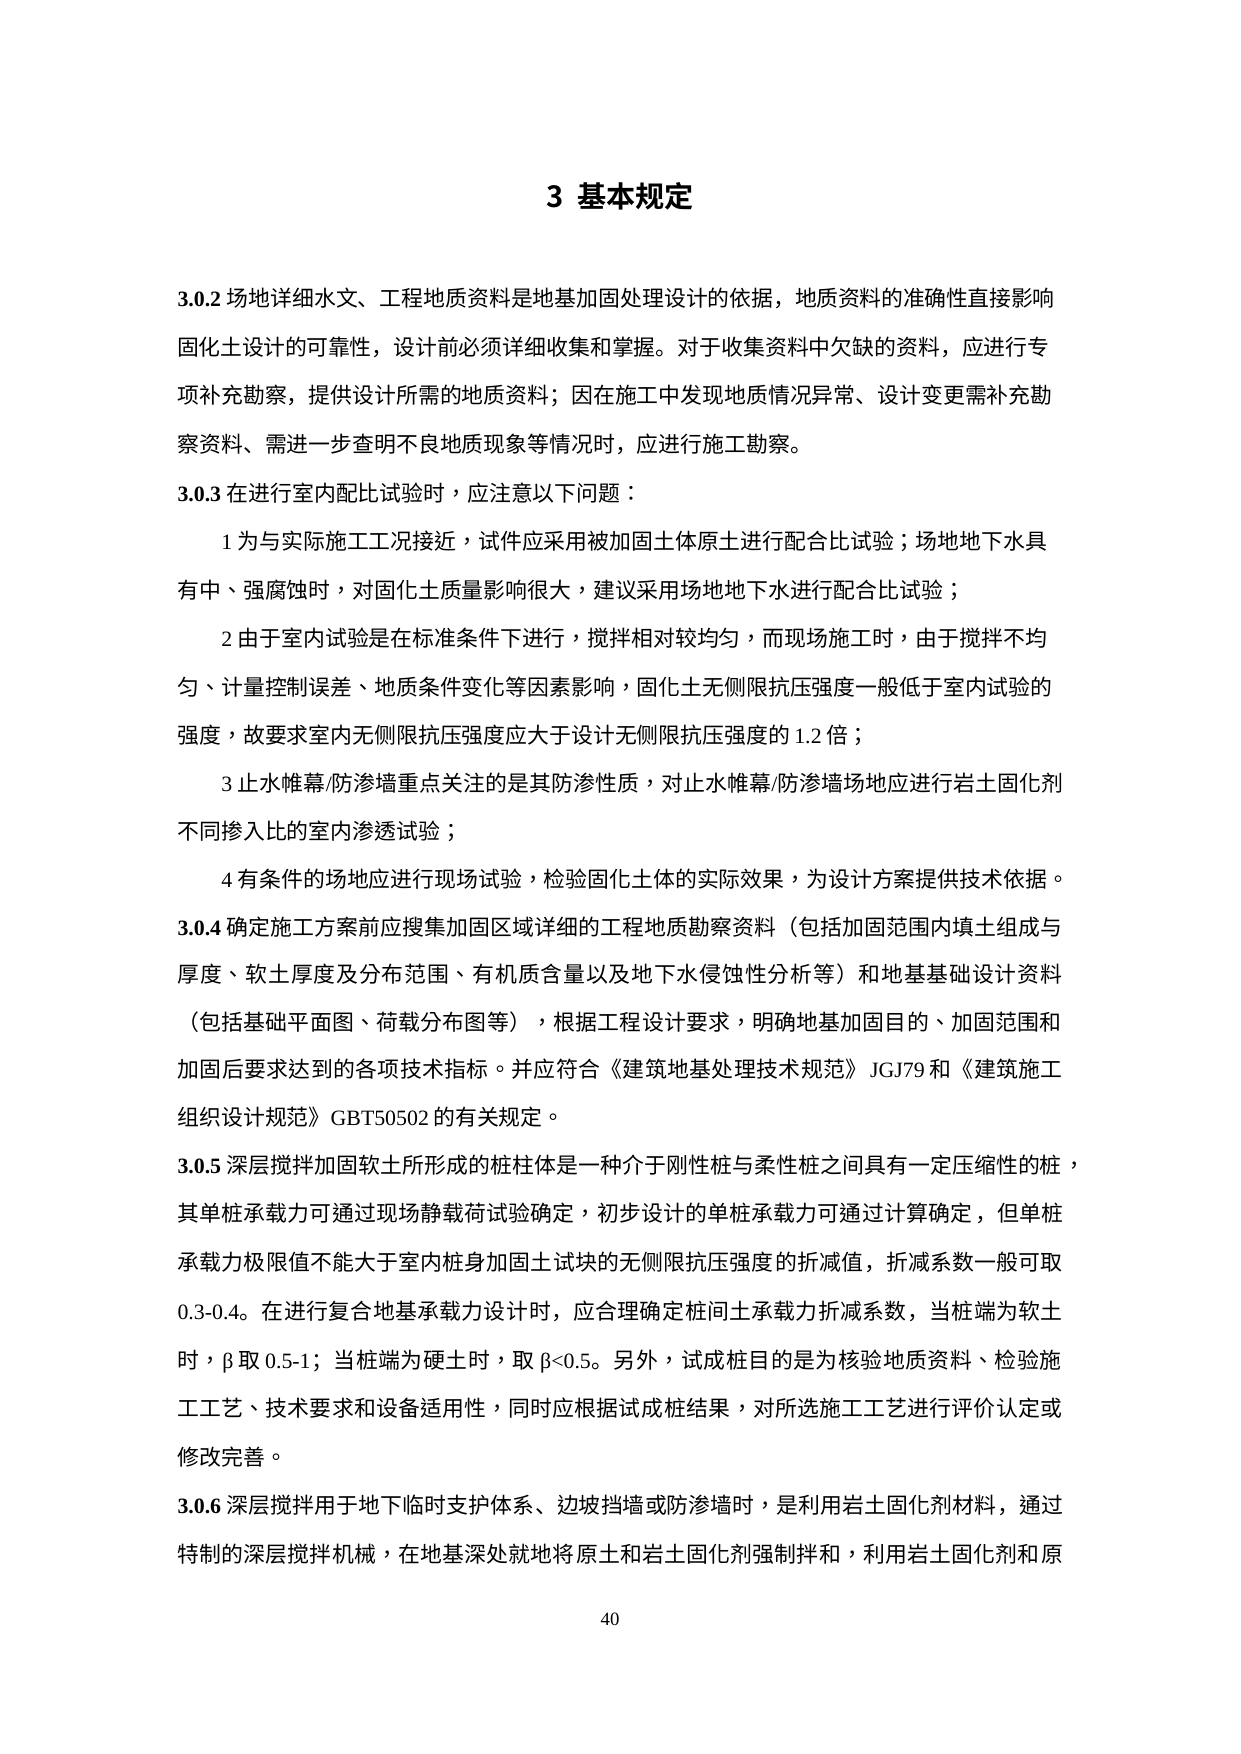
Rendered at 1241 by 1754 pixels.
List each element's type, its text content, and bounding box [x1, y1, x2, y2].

text 4 有条件的场地应进行现场试验，检验固化土体的实际效果，为设计方案提供技术依据。 [177, 861, 1063, 894]
text 3.0.4 确定施工方案前应搜集加固区域详细的工程地质勘察资料（包括加固范围内填土组成与厚度、软土厚度及分布范围、有机质含量以及地下水侵蚀性分析等）和地基基础设计资料（包括基础平面图、荷载分布图等），根据工程设计要求，明确地基加固目的、加固范围和加固后要求达到的各项技术指标。并应符合《建筑地基处理技术规范》JGJ79和《建筑施工组织设计规范》GBT50502的有关规定。 [177, 910, 1063, 1131]
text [177, 1488, 1063, 1569]
text 3.0.2 场地详细水文、工程地质资料是地基加固处理设计的依据，地质资料的准确性直接影响固化土设计的可靠性，设计前必须详细收集和掌握。对于收集资料中欠缺的资料，应进行专项补充勘察，提供设计所需的地质资料；因在施工中发现地质情况异常、设计变更需补充勘察资料、需进一步查明不良地质现象等情况时，应进行施工勘察。 [177, 281, 1063, 459]
text 3.0.5 深层搅拌加固软土所形成的桩柱体是一种介于刚性桩与柔性桩之间具有一定压缩性的桩，其单桩承载力可通过现场静载荷试验确定，初步设计的单桩承载力可通过计算确定，但单桩承载力极限值不能大于室内桩身加固土试块的无侧限抗压强度的折减值，折减系数一般可取0.3-0.4。在进行复合地基承载力设计时，应合理确定桩间土承载力折减系数，当桩端为软土时，β取0.5-1；当桩端为硬土时，取β<0.5。另外，试成桩目的是为核验地质资料、检验施工工艺、技术要求和设备适用性，同时应根据试成桩结果，对所选施工工艺进行评价认定或修改完善。 [177, 1147, 1063, 1472]
text 1 为与实际施工工况接近，试件应采用被加固土体原土进行配合比试验；场地地下水具有中、强腐蚀时，对固化土质量影响很大，建议采用场地地下水进行配合比试验； [177, 523, 1063, 605]
subtitle 3 基本规定 [177, 162, 1063, 227]
text 3.0.3 在进行室内配比试验时，应注意以下问题： [177, 475, 1063, 508]
text 2 由于室内试验是在标准条件下进行，搅拌相对较均匀，而现场施工时，由于搅拌不均匀、计量控制误差、地质条件变化等因素影响，固化土无侧限抗压强度一般低于室内试验的强度，故要求室内无侧限抗压强度应大于设计无侧限抗压强度的1.2倍； [177, 621, 1063, 751]
text 3 止水帷幕/防渗墙重点关注的是其防渗性质，对止水帷幕/防渗墙场地应进行岩土固化剂不同掺入比的室内渗透试验； [177, 766, 1063, 846]
